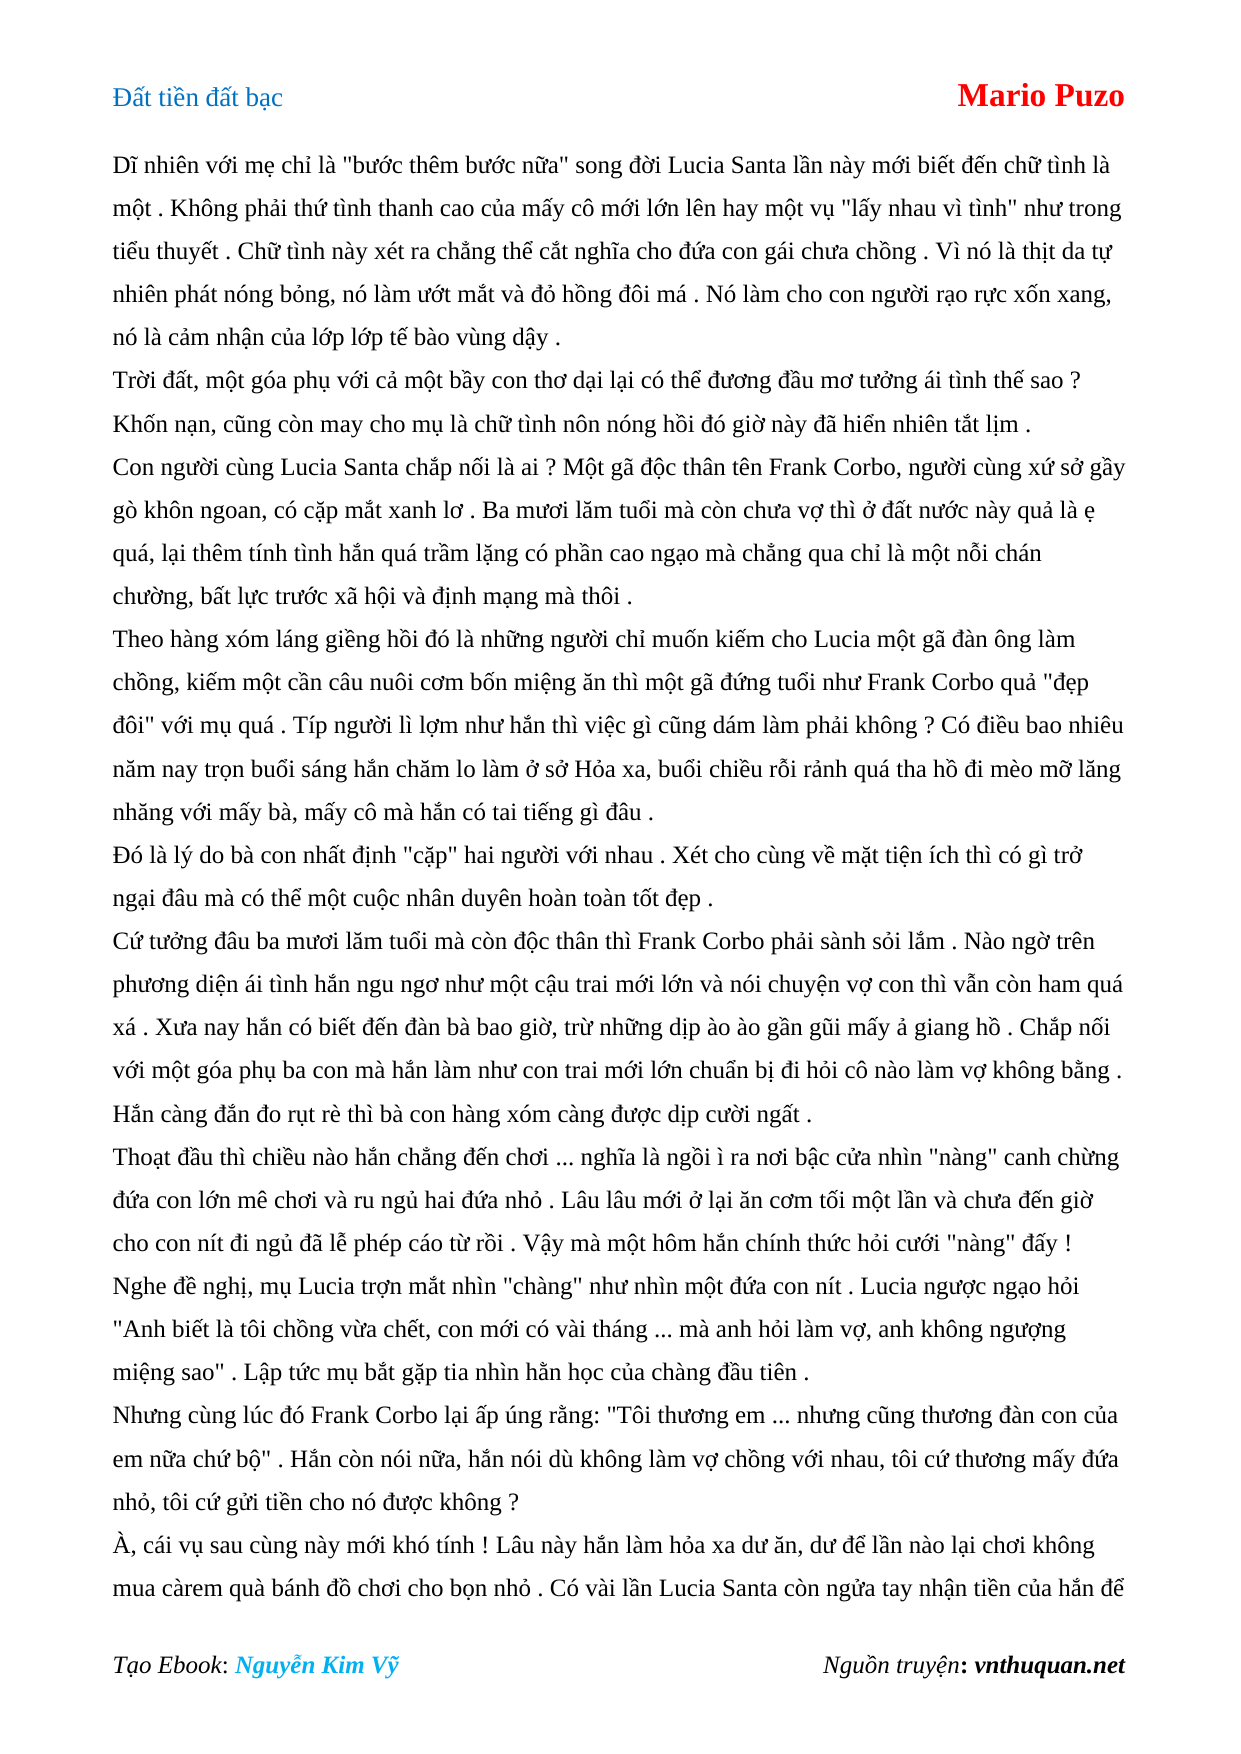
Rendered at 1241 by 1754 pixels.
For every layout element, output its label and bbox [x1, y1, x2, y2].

text [112, 150, 1128, 1602]
